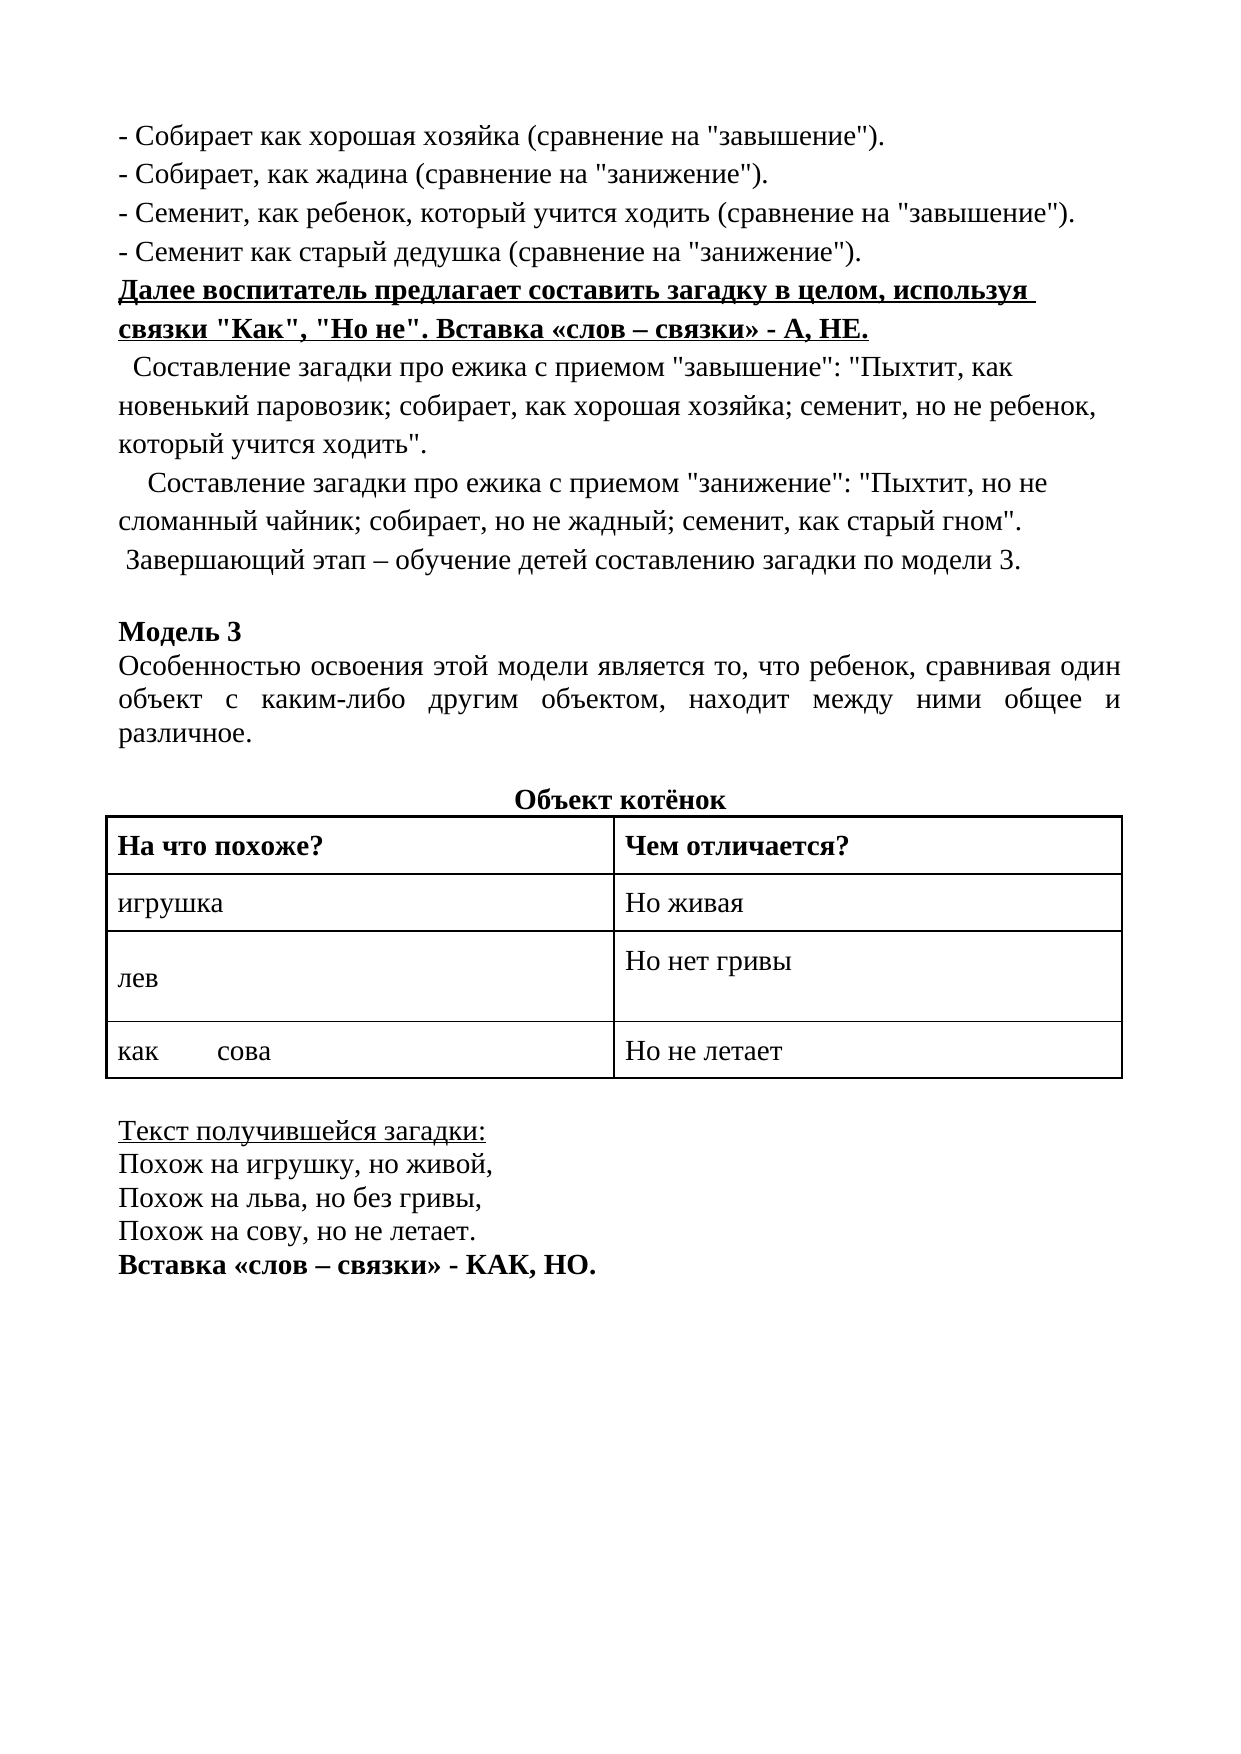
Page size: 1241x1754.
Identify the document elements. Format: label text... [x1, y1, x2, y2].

text Завершающий этап – обучение детей составлению загадки по модели 3. [118, 542, 1122, 576]
text - Семенит, как ребенок, который учится ходить (сравнение на "завышение"). [118, 195, 1122, 229]
text Объект котёнок [118, 782, 1122, 815]
table_header На что похоже? [108, 818, 613, 873]
text Составление загадки про ежика с приемом "завышение": "Пыхтит, как новенький паровозик; собирает, как хорошая хозяйка; семенит, но не ребенок, который учится ходить". [118, 349, 1122, 460]
table_cell Но нет гривы [615, 932, 1121, 1021]
text - Семенит как старый дедушка (сравнение на "занижение"). [118, 234, 1122, 267]
text - Собирает как хорошая хозяйка (сравнение на "завышение"). [118, 118, 1122, 152]
table_cell как сова [108, 1022, 613, 1077]
table_cell игрушка [108, 875, 613, 930]
table_cell Но не летает [615, 1022, 1121, 1077]
text Похож на сову, но не летает. [118, 1213, 1122, 1247]
text Модель 3 [118, 614, 1122, 648]
text Похож на льва, но без гривы, [118, 1180, 1122, 1213]
text Вставка «слов – связки» - КАК, НО. [118, 1247, 1122, 1280]
text Далее воспитатель предлагает составить загадку в целом, используя связки "Как", "Но не". Вставка «слов – связки» - А, НЕ. [118, 272, 1122, 344]
text Особенностью освоения этой модели является то, что ребенок, сравнивая один объект с каким-либо другим объектом, находит между ними общее и различное. [118, 648, 1122, 748]
table_header Чем отличается? [615, 818, 1121, 873]
text Похож на игрушку, но живой, [118, 1146, 1122, 1180]
table_cell лев [108, 932, 613, 1021]
table_cell Но живая [615, 875, 1121, 930]
text - Собирает, как жадина (сравнение на "занижение"). [118, 157, 1122, 190]
text Составление загадки про ежика с приемом "занижение": "Пыхтит, но не сломанный чайник; собирает, но не жадный; семенит, как старый гном". [118, 465, 1122, 537]
text Текст получившейся загадки: [118, 1113, 1122, 1146]
